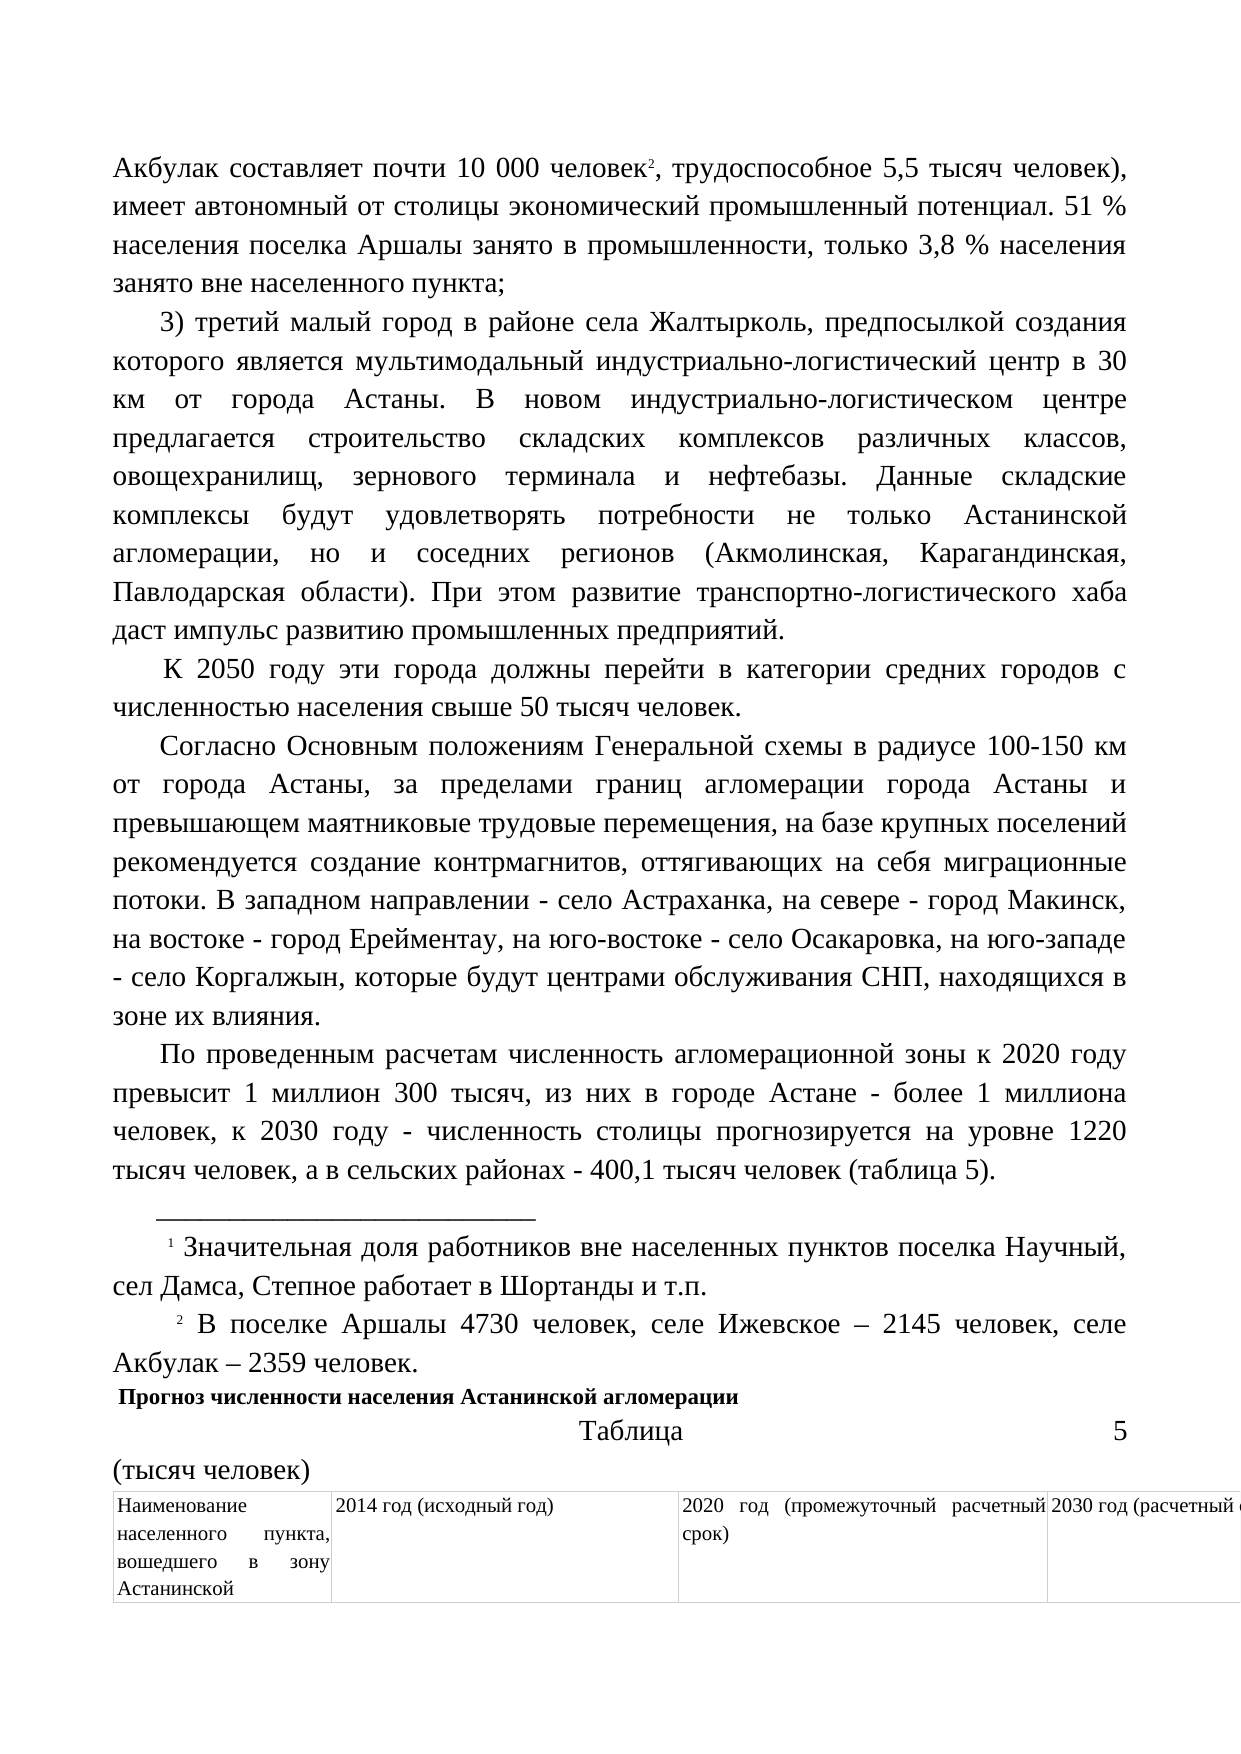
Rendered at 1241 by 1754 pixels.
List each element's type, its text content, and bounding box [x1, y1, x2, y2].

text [112, 150, 1128, 299]
text К 2050 году эти города должны перейти в категории средних городов с численностью населения свыше 50 тысяч человек. [112, 651, 1128, 723]
text По проведенным расчетам численность агломерационной зоны к 2020 году превысит 1 миллион 300 тысяч, из них в городе Астане - более 1 миллиона человек, к 2030 году - численность столицы прогнозируется на уровне 1220 тысяч человек, а в сельских районах - 400,1 тысяч человек (таблица 5). [112, 1036, 1128, 1186]
text Согласно Основным положениям Генеральной схемы в радиусе 100-150 км от города Астаны, за пределами границ агломерации города Астаны и превышающем маятниковые трудовые перемещения, на базе крупных поселений рекомендуется создание контрмагнитов, оттягивающих на себя миграционные потоки. В западном направлении - село Астраханка, на севере - город Макинск, на востоке - город Ерейментау, на юго-востоке - село Осакаровка, на юго-западе - село Коргалжын, которые будут центрами обслуживания СНП, находящихся в зоне их влияния. [112, 728, 1128, 1031]
text 3) третий малый город в районе села Жалтырколь, предпосылкой создания которого является мультимодальный индустриально-логистический центр в 30 км от города Астаны. В новом индустриально-логистическом центре предлагается строительство складских комплексов различных классов, овощехранилищ, зернового терминала и нефтебазы. Данные складские комплексы будут удовлетворять потребности не только Астанинской агломерации, но и соседних регионов (Акмолинская, Карагандинская, Павлодарская области). При этом развитие транспортно-логистического хаба даст импульс развитию промышленных предприятий. [112, 304, 1128, 646]
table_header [114, 1492, 331, 1602]
text 2 В поселке Аршалы 4730 человек, селе Ижевское – 2145 человек, селе Акбулак – 2359 человек. [112, 1306, 1128, 1378]
text __________________________ [112, 1191, 1128, 1224]
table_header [1048, 1492, 1240, 1602]
text Прогноз численности населения Астанинской агломерации [112, 1383, 1128, 1410]
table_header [332, 1492, 678, 1602]
text Таблица 5 (тысяч человек) [112, 1413, 1128, 1486]
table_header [679, 1492, 1047, 1602]
text 1 Значительная доля работников вне населенных пунктов поселка Научный, сел Дамса, Степное работает в Шортанды и т.п. [112, 1229, 1128, 1301]
